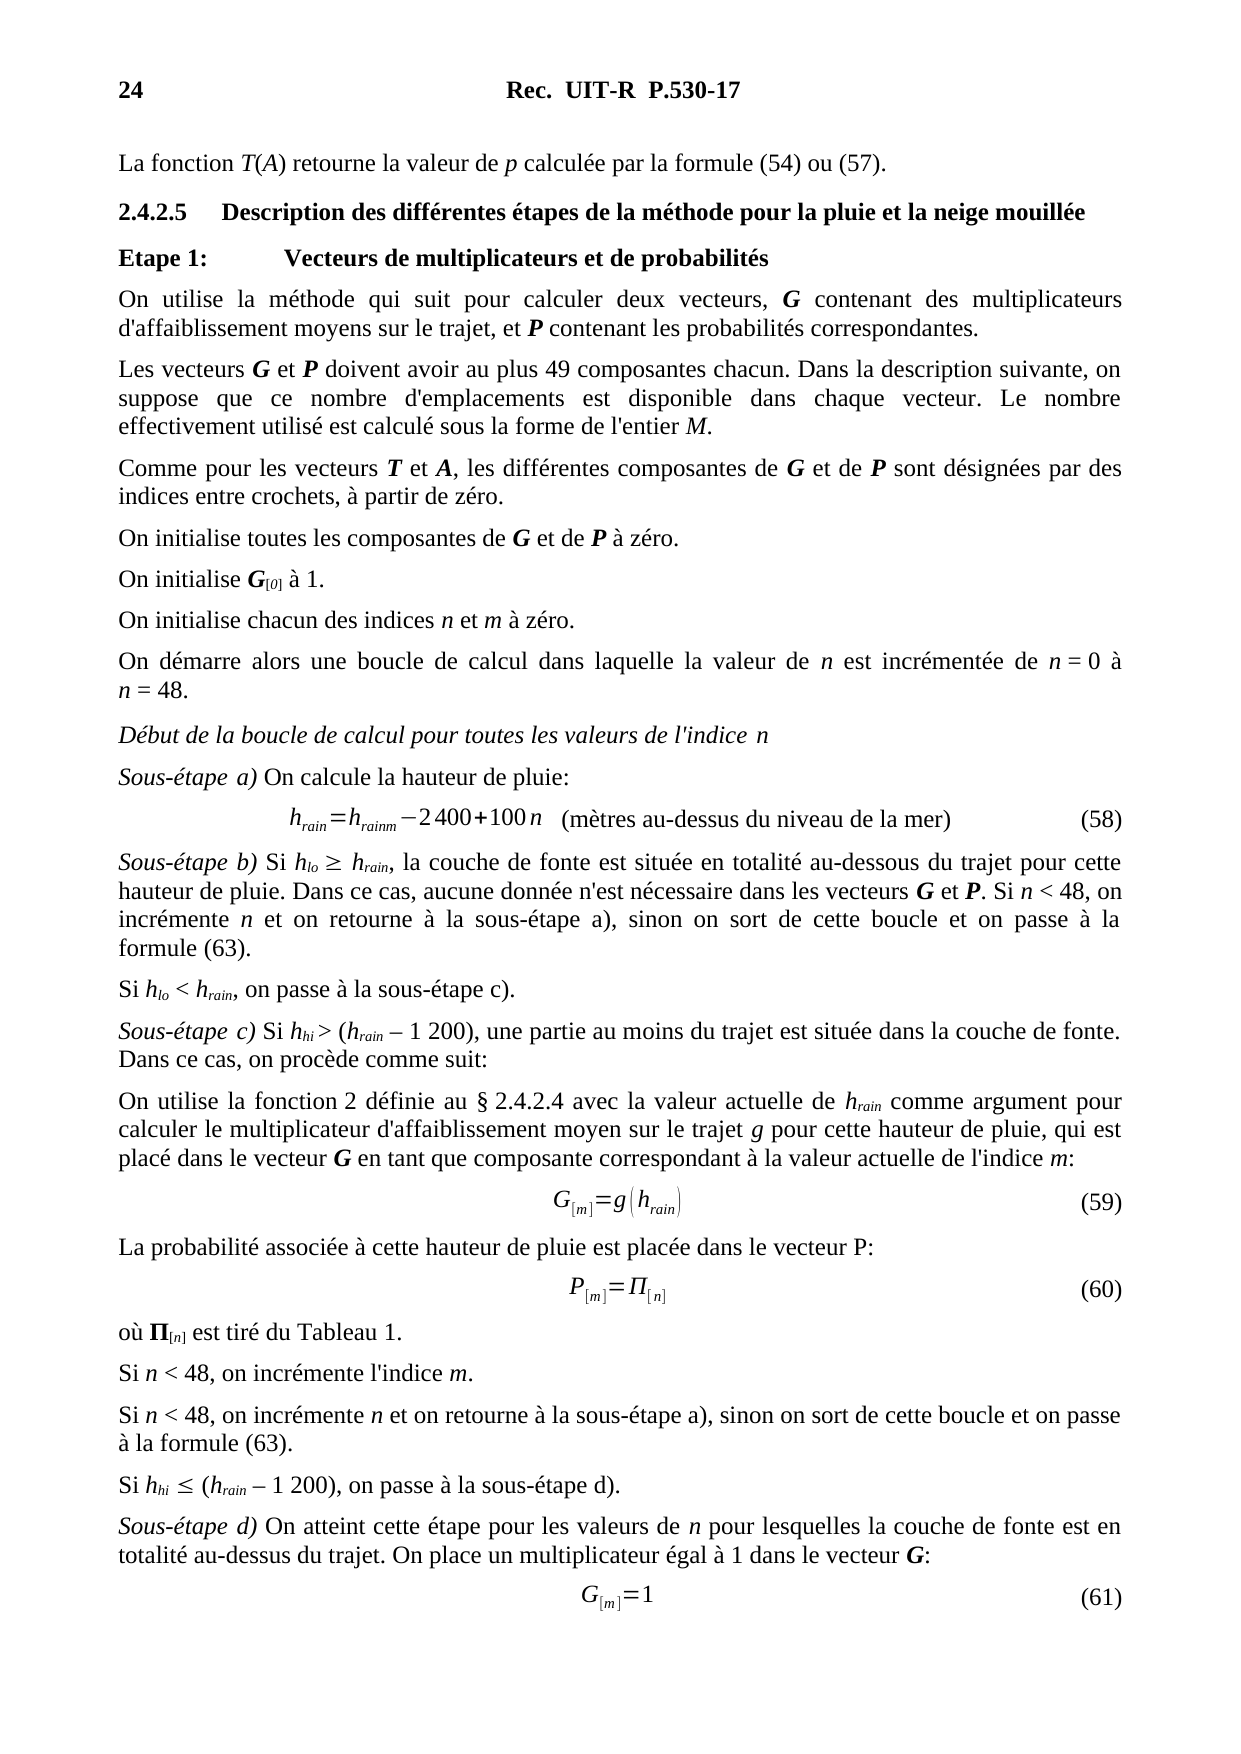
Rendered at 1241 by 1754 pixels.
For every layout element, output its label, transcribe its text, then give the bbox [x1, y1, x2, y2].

text où Π[n] est tiré du Tableau 1. [118, 1317, 1122, 1346]
text Sous-étape b) Si hlo hrain, la couche de fonte est située en totalité au-dessous du trajet pour cette hauteur de pluie. Dans ce cas, aucune donnée n'est nécessaire dans les vecteurs G et P. Si n < 48, on incrémente n et on retourne à la sous-étape a), sinon on sort de cette boucle et on passe à la formule (63). [118, 847, 1122, 962]
text (59) [118, 1184, 1122, 1219]
text On initialise toutes les composantes de G et de P à zéro. [118, 523, 1122, 551]
text Sous-étape d) On atteint cette étape pour les valeurs de n pour lesquelles la couche de fonte est en totalité au-dessus du trajet. On place un multiplicateur égal à 1 dans le vecteur G: [118, 1511, 1122, 1568]
text (60) [118, 1273, 1122, 1305]
text On utilise la fonction 2 définie au § 2.4.2.4 avec la valeur actuelle de hrain comme argument pour calculer le multiplicateur d'affaiblissement moyen sur le trajet g pour cette hauteur de pluie, qui est placé dans le vecteur G en tant que composante correspondant à la valeur actuelle de l'indice m: [118, 1086, 1122, 1172]
text (61) [118, 1581, 1122, 1613]
text Comme pour les vecteurs T et A, les différentes composantes de G et de P sont désignées par des indices entre crochets, à partir de zéro. [118, 453, 1122, 510]
text La probabilité associée à cette hauteur de pluie est placée dans le vecteur P: [118, 1232, 1122, 1260]
text On démarre alors une boucle de calcul dans laquelle la valeur de n est incrémentée de n = 0 à n = 48. [118, 646, 1122, 704]
subtitle 2.4.2.5 Description des différentes étapes de la méthode pour la pluie et la neige mouillée [118, 197, 1122, 226]
text Si hhi (hrain – 1 200), on passe à la sous-étape d). [118, 1470, 1122, 1498]
text On utilise la méthode qui suit pour calculer deux vecteurs, G contenant des multiplicateurs d'affaiblissement moyens sur le trajet, et P contenant les probabilités correspondantes. [118, 284, 1122, 341]
text Si hlo < hrain, on passe à la sous-étape c). [118, 974, 1122, 1003]
subtitle Début de la boucle de calcul pour toutes les valeurs de l'indice n [118, 721, 1122, 749]
text Sous-étape c) Si hhi > (hrain – 1 200), une partie au moins du trajet est située dans la couche de fonte. Dans ce cas, on procède comme suit: [118, 1016, 1122, 1073]
subtitle Etape 1: Vecteurs de multiplicateurs et de probabilités [118, 243, 1122, 271]
text Sous-étape a) On calcule la hauteur de pluie: [118, 762, 1122, 791]
text (mètres au-dessus du niveau de la mer) (58) [118, 803, 1122, 834]
text On initialise G[0] à 1. [118, 564, 1122, 593]
text La fonction T(A) retourne la valeur de p calculée par la formule (54) ou (57). [118, 148, 1122, 176]
text Si n < 48, on incrémente n et on retourne à la sous-étape a), sinon on sort de cette boucle et on passe à la formule (63). [118, 1400, 1122, 1457]
text On initialise chacun des indices n et m à zéro. [118, 605, 1122, 634]
text Si n < 48, on incrémente l'indice m. [118, 1358, 1122, 1387]
text Les vecteurs G et P doivent avoir au plus 49 composantes chacun. Dans la description suivante, on suppose que ce nombre d'emplacements est disponible dans chaque vecteur. Le nombre effectivement utilisé est calculé sous la forme de l'entier M. [118, 354, 1122, 440]
